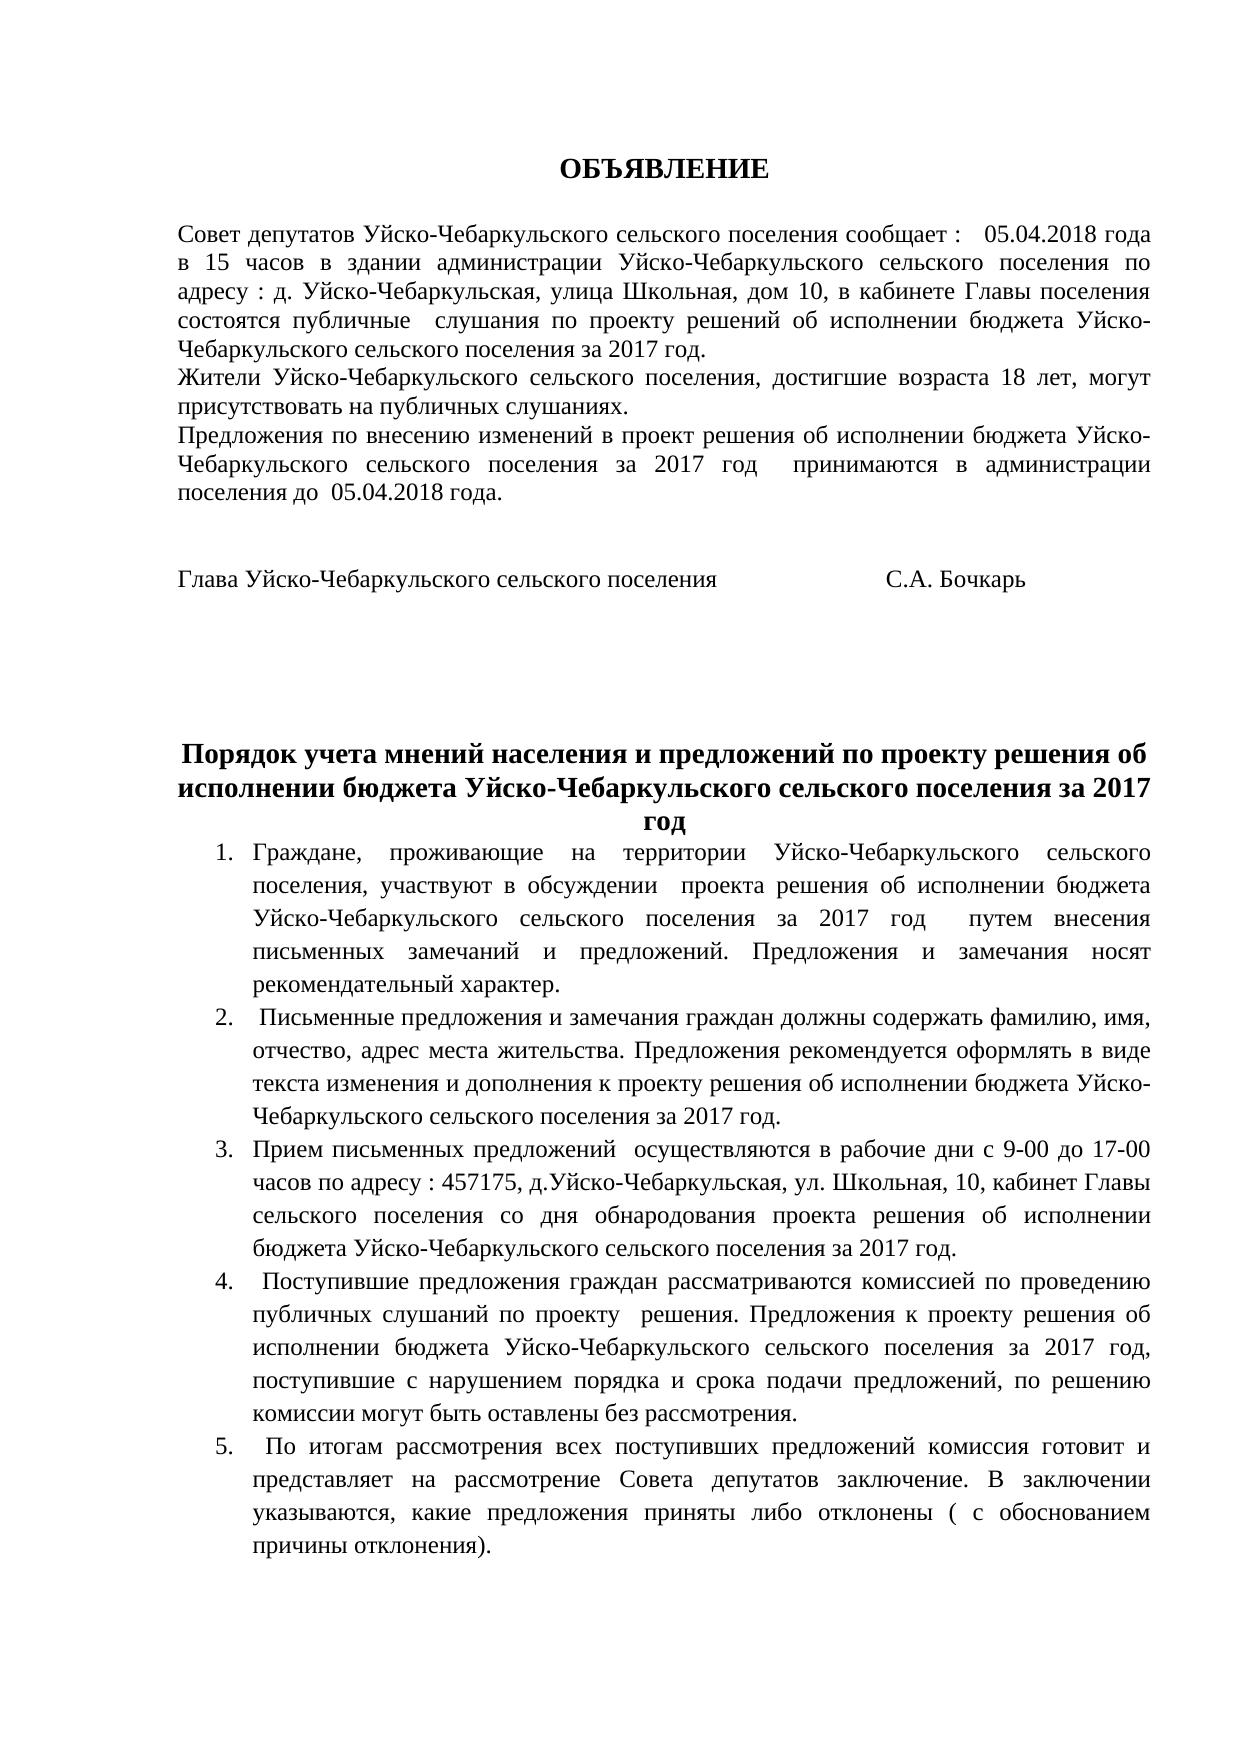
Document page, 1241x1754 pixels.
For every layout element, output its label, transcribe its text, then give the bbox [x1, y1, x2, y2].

text Порядок учета мнений населения и предложений по проекту решения об исполнении бюджета Уйско-Чебаркульского сельского поселения за 2017 год [177, 736, 1152, 837]
text Жители Уйско-Чебаркульского сельского поселения, достигшие возраста 18 лет, могут присутствовать на публичных слушаниях. [177, 362, 1152, 420]
text Предложения по внесению изменений в проект решения об исполнении бюджета Уйско-Чебаркульского сельского поселения за 2017 год принимаются в администрации поселения до 05.04.2018 года. [177, 420, 1152, 506]
text Глава Уйско-Чебаркульского сельского поселения С.А. Бочкарь [177, 564, 1152, 592]
list Поступившие предложения граждан рассматриваются комиссией по проведению публичных слушаний по проекту решения. Предложения к проекту решения об исполнении бюджета Уйско-Чебаркульского сельского поселения за 2017 год, поступившие с нарушением порядка и срока подачи предложений, по решению комиссии могут быть оставлены без рассмотрения. [215, 1266, 1152, 1427]
list Прием письменных предложений осуществляются в рабочие дни с 9-00 до 17-00 часов по адресу : 457175, д.Уйско-Чебаркульская, ул. Школьная, 10, кабинет Главы сельского поселения со дня обнародования проекта решения об исполнении бюджета Уйско-Чебаркульского сельского поселения за 2017 год. [215, 1134, 1152, 1262]
list Граждане, проживающие на территории Уйско-Чебаркульского сельского поселения, участвуют в обсуждении проекта решения об исполнении бюджета Уйско-Чебаркульского сельского поселения за 2017 год путем внесения письменных замечаний и предложений. Предложения и замечания носят рекомендательный характер. [215, 837, 1152, 998]
list Письменные предложения и замечания граждан должны содержать фамилию, имя, отчество, адрес места жительства. Предложения рекомендуется оформлять в виде текста изменения и дополнения к проекту решения об исполнении бюджета Уйско-Чебаркульского сельского поселения за 2017 год. [215, 1002, 1152, 1130]
text Совет депутатов Уйско-Чебаркульского сельского поселения сообщает : 05.04.2018 года в 15 часов в здании администрации Уйско-Чебаркульского сельского поселения по адресу : д. Уйско-Чебаркульская, улица Школьная, дом 10, в кабинете Главы поселения состоятся публичные слушания по проекту решений об исполнении бюджета Уйско-Чебаркульского сельского поселения за 2017 год. [177, 219, 1152, 362]
list По итогам рассмотрения всех поступивших предложений комиссия готовит и представляет на рассмотрение Совета депутатов заключение. В заключении указываются, какие предложения приняты либо отклонены ( с обоснованием причины отклонения). [215, 1431, 1152, 1559]
text ОБЪЯВЛЕНИЕ [177, 152, 1152, 185]
